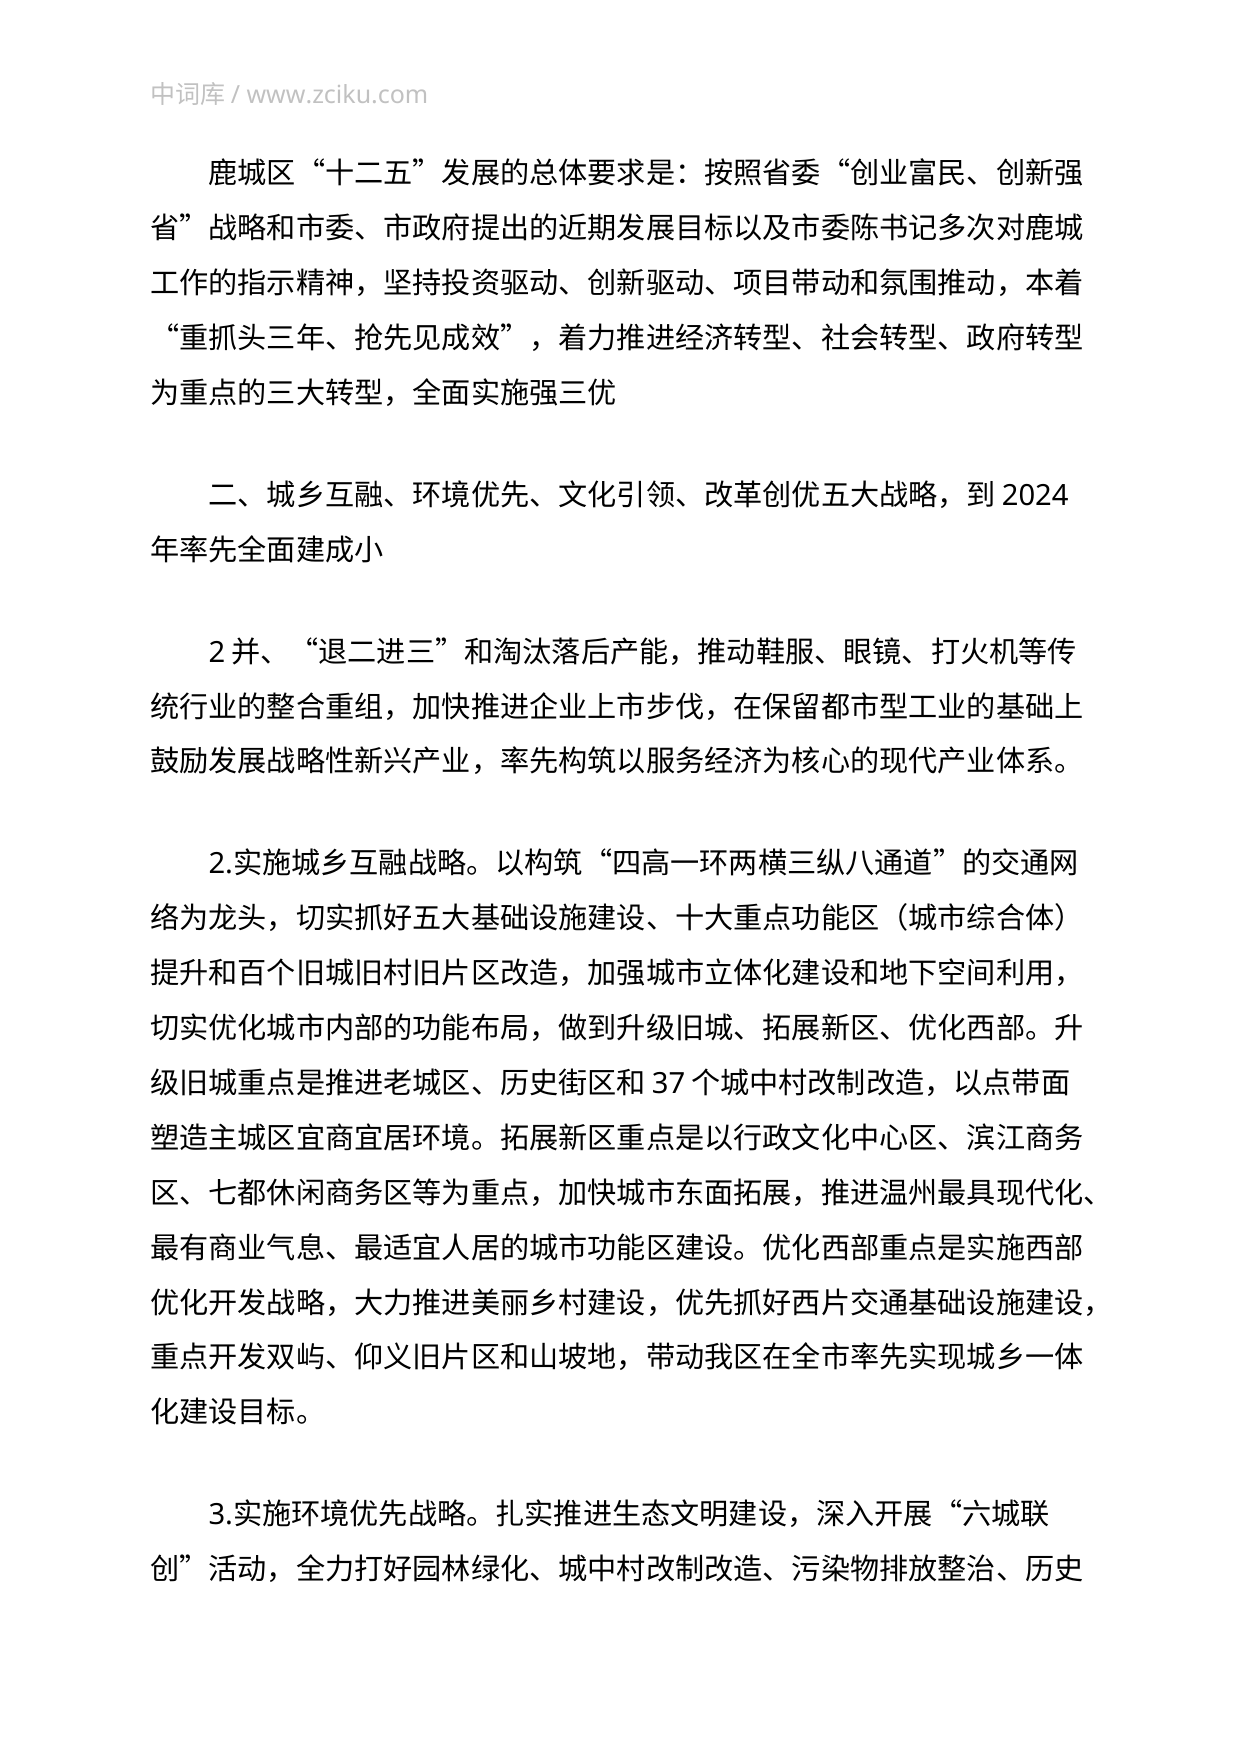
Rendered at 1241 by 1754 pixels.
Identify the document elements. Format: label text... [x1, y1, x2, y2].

text 2.实施城乡互融战略。以构筑“四高一环两横三纵八通道”的交通网络为龙头，切实抓好五大基础设施建设、十大重点功能区（城市综合体）提升和百个旧城旧村旧片区改造，加强城市立体化建设和地下空间利用，切实优化城市内部的功能布局，做到升级旧城、拓展新区、优化西部。升级旧城重点是推进老城区、历史街区和37个城中村改制改造，以点带面塑造主城区宜商宜居环境。拓展新区重点是以行政文化中心区、滨江商务区、七都休闲商务区等为重点，加快城市东面拓展，推进温州最具现代化、最有商业气息、最适宜人居的城市功能区建设。优化西部重点是实施西部优化开发战略，大力推进美丽乡村建设，优先抓好西片交通基础设施建设，重点开发双屿、仰义旧片区和山坡地，带动我区在全市率先实现城乡一体化建设目标。 [150, 840, 1090, 1431]
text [150, 1491, 1090, 1588]
text 鹿城区“十二五”发展的总体要求是：按照省委“创业富民、创新强省”战略和市委、市政府提出的近期发展目标以及市委陈书记多次对鹿城工作的指示精神，坚持投资驱动、创新驱动、项目带动和氛围推动，本着“重抓头三年、抢先见成效”，着力推进经济转型、社会转型、政府转型为重点的三大转型，全面实施强三优 [150, 150, 1090, 412]
text 2并、“退二进三”和淘汰落后产能，推动鞋服、眼镜、打火机等传统行业的整合重组，加快推进企业上市步伐，在保留都市型工业的基础上鼓励发展战略性新兴产业，率先构筑以服务经济为核心的现代产业体系。 [150, 628, 1090, 780]
text 二、城乡互融、环境优先、文化引领、改革创优五大战略，到2024年率先全面建成小 [150, 471, 1090, 569]
